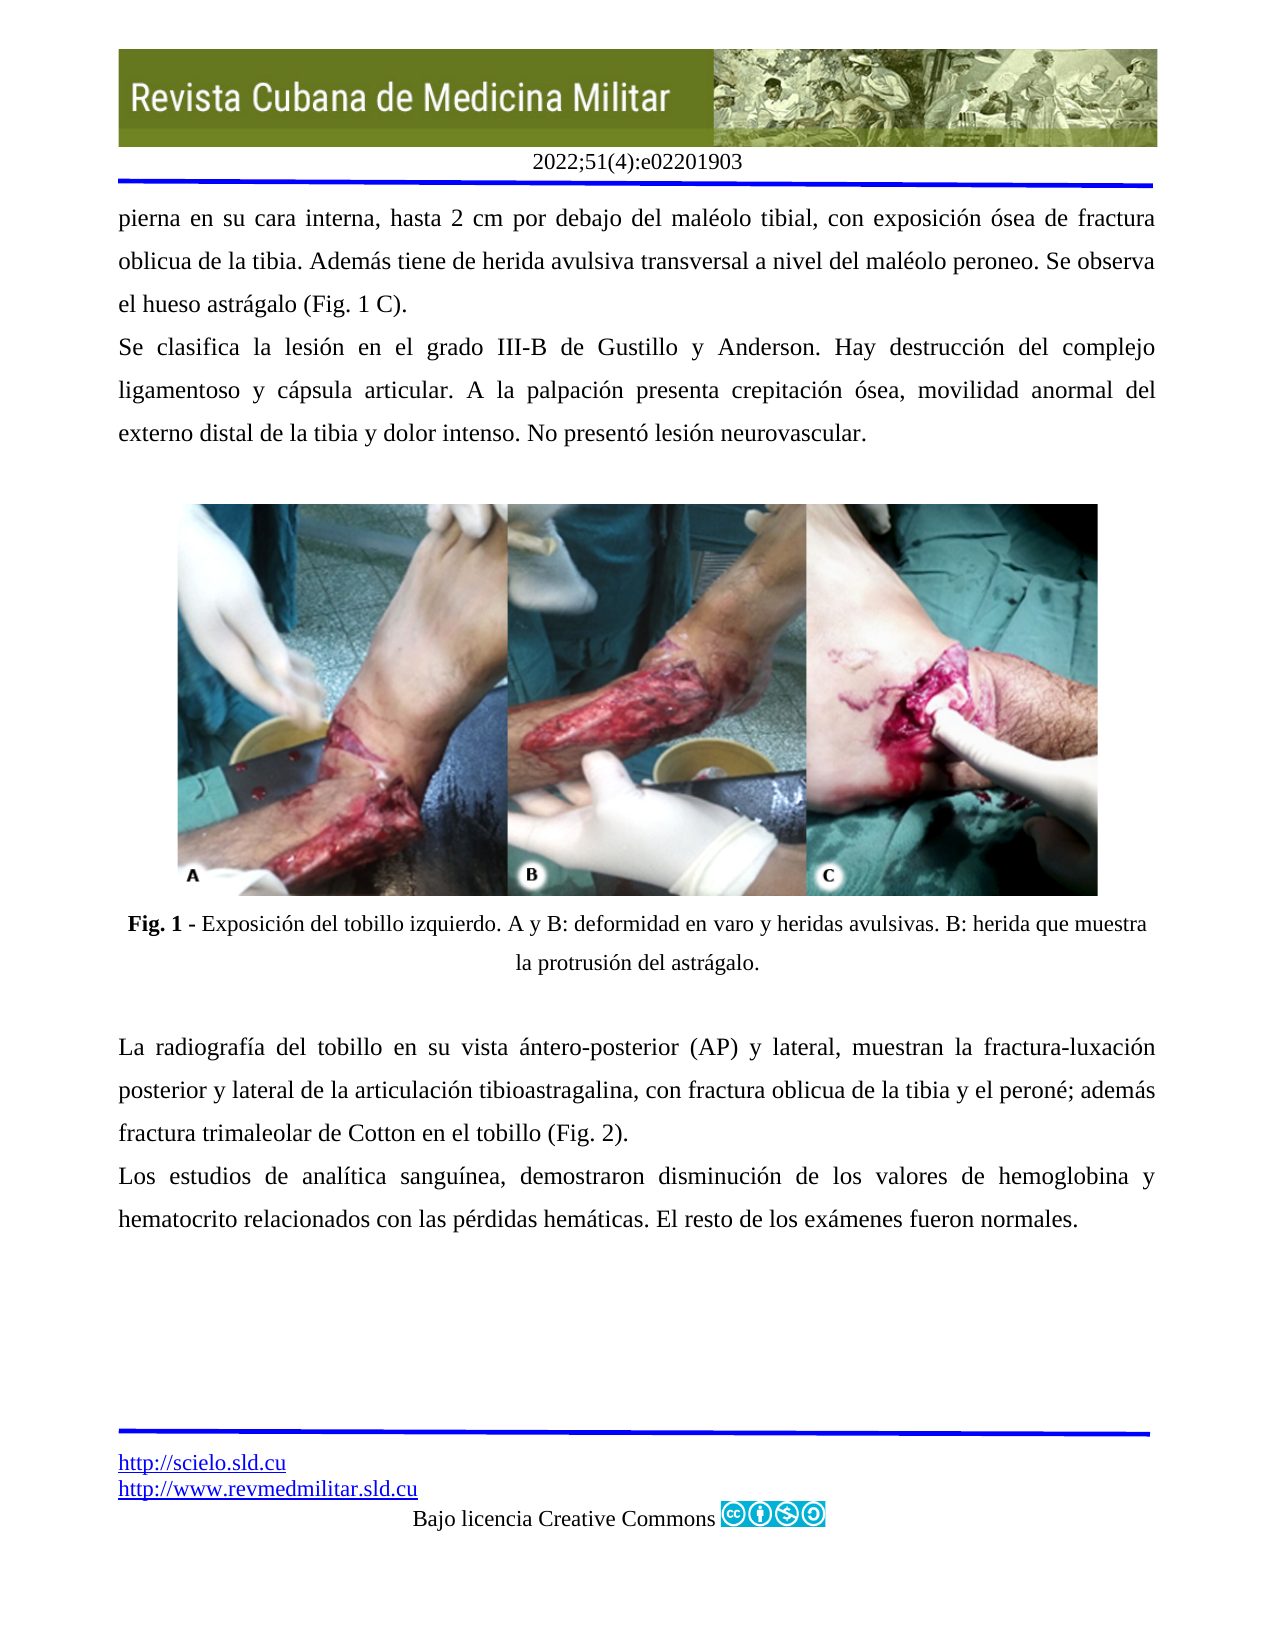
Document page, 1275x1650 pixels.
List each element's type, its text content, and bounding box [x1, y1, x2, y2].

picture [118, 49, 1158, 147]
text Se clasifica la lesión en el grado III-B de Gustillo y Anderson. Hay destrucción del complejo ligamentoso y cápsula articular. A la palpación presenta crepitación ósea, movilidad anormal del externo distal de la tibia y dolor intenso. No presentó lesión neurovascular. [118, 332, 1157, 447]
picture [720, 1501, 826, 1527]
text Los estudios de analítica sanguínea, demostraron disminución de los valores de hemoglobina y hematocrito relacionados con las pérdidas hemáticas. El resto de los exámenes fueron normales. [118, 1161, 1157, 1233]
text Fig. 1 - Exposición del tobillo izquierdo. A y B: deformidad en varo y heridas avulsivas. B: herida que muestra la protrusión del astrágalo. [118, 910, 1157, 976]
text La radiografía del tobillo en su vista ántero-posterior (AP) y lateral, muestran la fractura-luxación posterior y lateral de la articulación tibioastragalina, con fractura oblicua de la tibia y el peroné; además fractura trimaleolar de Cotton en el tobillo (Fig. 2). [118, 1032, 1157, 1147]
picture [177, 504, 1098, 896]
